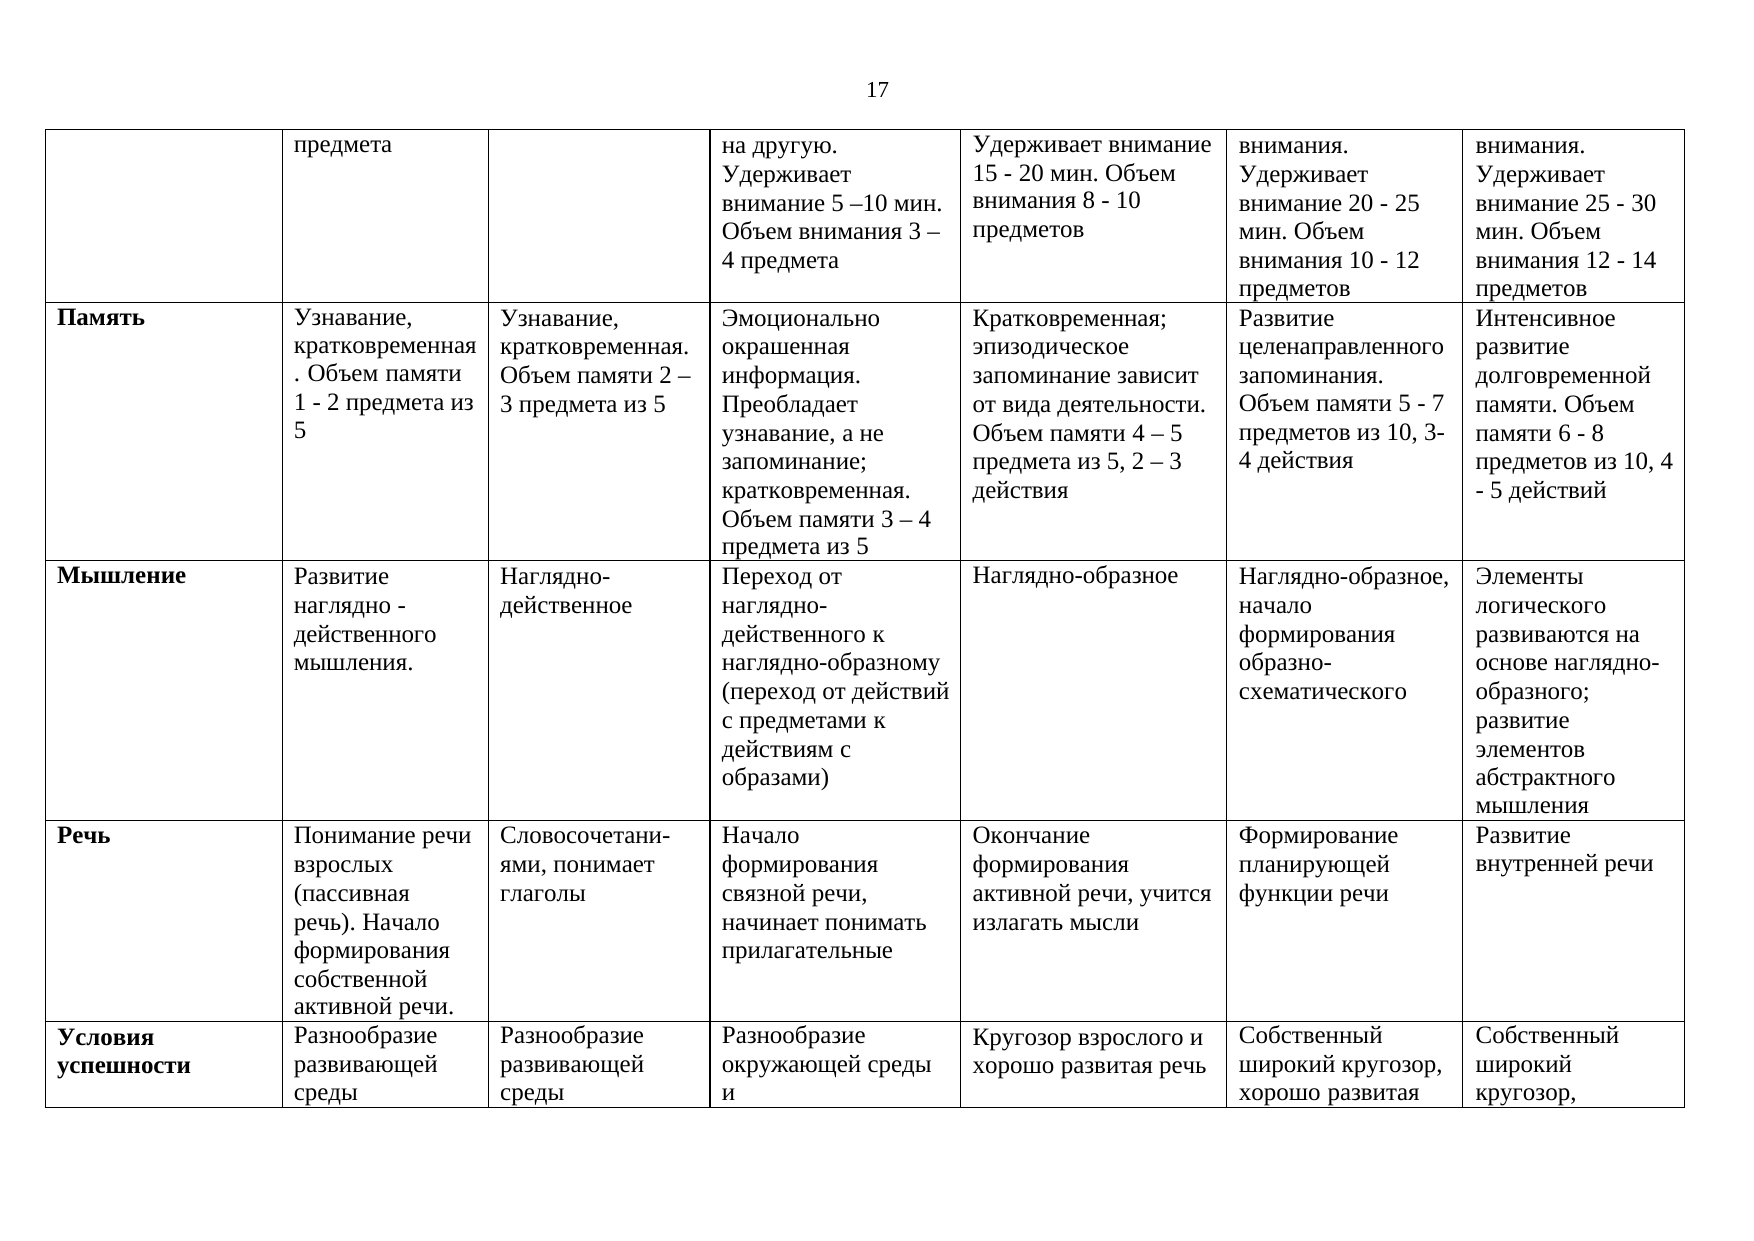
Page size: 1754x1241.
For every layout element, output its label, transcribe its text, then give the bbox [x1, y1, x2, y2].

table_cell Эмоционально окрашенная информация. Преобладает узнавание, а не запоминание; кратковременная. Объем памяти 3 – 4 предмета из 5 [711, 303, 960, 560]
table_header предмета [283, 130, 488, 302]
table_cell Наглядно-образное [961, 561, 1226, 819]
table_header внимания. Удерживает внимание 25 - 30 мин. Объем внимания 12 - 14 предметов [1463, 130, 1684, 302]
table_cell Узнавание, кратковременная. Объем памяти 2 – 3 предмета из 5 [489, 303, 709, 560]
table_header [489, 130, 709, 302]
table_cell Переход от наглядно- действенного к наглядно-образному (переход от действий с предметами к действиям с образами) [711, 561, 960, 819]
table_cell Начало формирования связной речи, начинает понимать прилагательные [711, 821, 960, 1021]
table_cell Собственный широкий кругозор, [1463, 1022, 1684, 1107]
table_cell Наглядно-образное, начало формирования образно- схематического [1227, 561, 1462, 819]
table_cell Интенсивное развитие долговременной памяти. Объем памяти 6 - 8 предметов из 10, 4 - 5 действий [1463, 303, 1684, 560]
table_cell Окончание формирования активной речи, учится излагать мысли [961, 821, 1226, 1021]
table_cell Собственный широкий кругозор, хорошо развитая [1227, 1022, 1462, 1107]
table_header внимания. Удерживает внимание 20 - 25 мин. Объем внимания 10 - 12 предметов [1227, 130, 1462, 302]
table_cell Кругозор взрослого и хорошо развитая речь [961, 1022, 1226, 1107]
table_cell Элементы логического развиваются на основе наглядно- образного; развитие элементов абстрактного мышления [1463, 561, 1684, 819]
table_cell Наглядно- действенное [489, 561, 709, 819]
table_header Удерживает внимание 15 - 20 мин. Объем внимания 8 - 10 предметов [961, 130, 1226, 302]
table_cell Развитие внутренней речи [1463, 821, 1684, 1021]
table_cell Словосочетани- ями, понимает глаголы [489, 821, 709, 1021]
table_cell Развитие целенаправленного запоминания. Объем памяти 5 - 7 предметов из 10, 3- 4 действия [1227, 303, 1462, 560]
table_cell Разнообразие окружающей среды и [711, 1022, 960, 1107]
table_cell Разнообразие развивающей среды [283, 1022, 488, 1107]
table_cell Память [46, 303, 282, 560]
table_header на другую. Удерживает внимание 5 –10 мин. Объем внимания 3 – 4 предмета [711, 130, 960, 302]
table_cell Кратковременная; эпизодическое запоминание зависит от вида деятельности. Объем памяти 4 – 5 предмета из 5, 2 – 3 действия [961, 303, 1226, 560]
table_header [46, 130, 282, 302]
table_cell Условия успешности [46, 1022, 282, 1107]
table_cell Развитие наглядно - действенного мышления. [283, 561, 488, 819]
table_cell Речь [46, 821, 282, 1021]
table_cell Разнообразие развивающей среды [489, 1022, 709, 1107]
table_cell Мышление [46, 561, 282, 819]
table_cell Формирование планирующей функции речи [1227, 821, 1462, 1021]
table_cell Узнавание, кратковременная . Объем памяти 1 - 2 предмета из 5 [283, 303, 488, 560]
table_cell Понимание речи взрослых (пассивная речь). Начало формирования собственной активной речи. [283, 821, 488, 1021]
